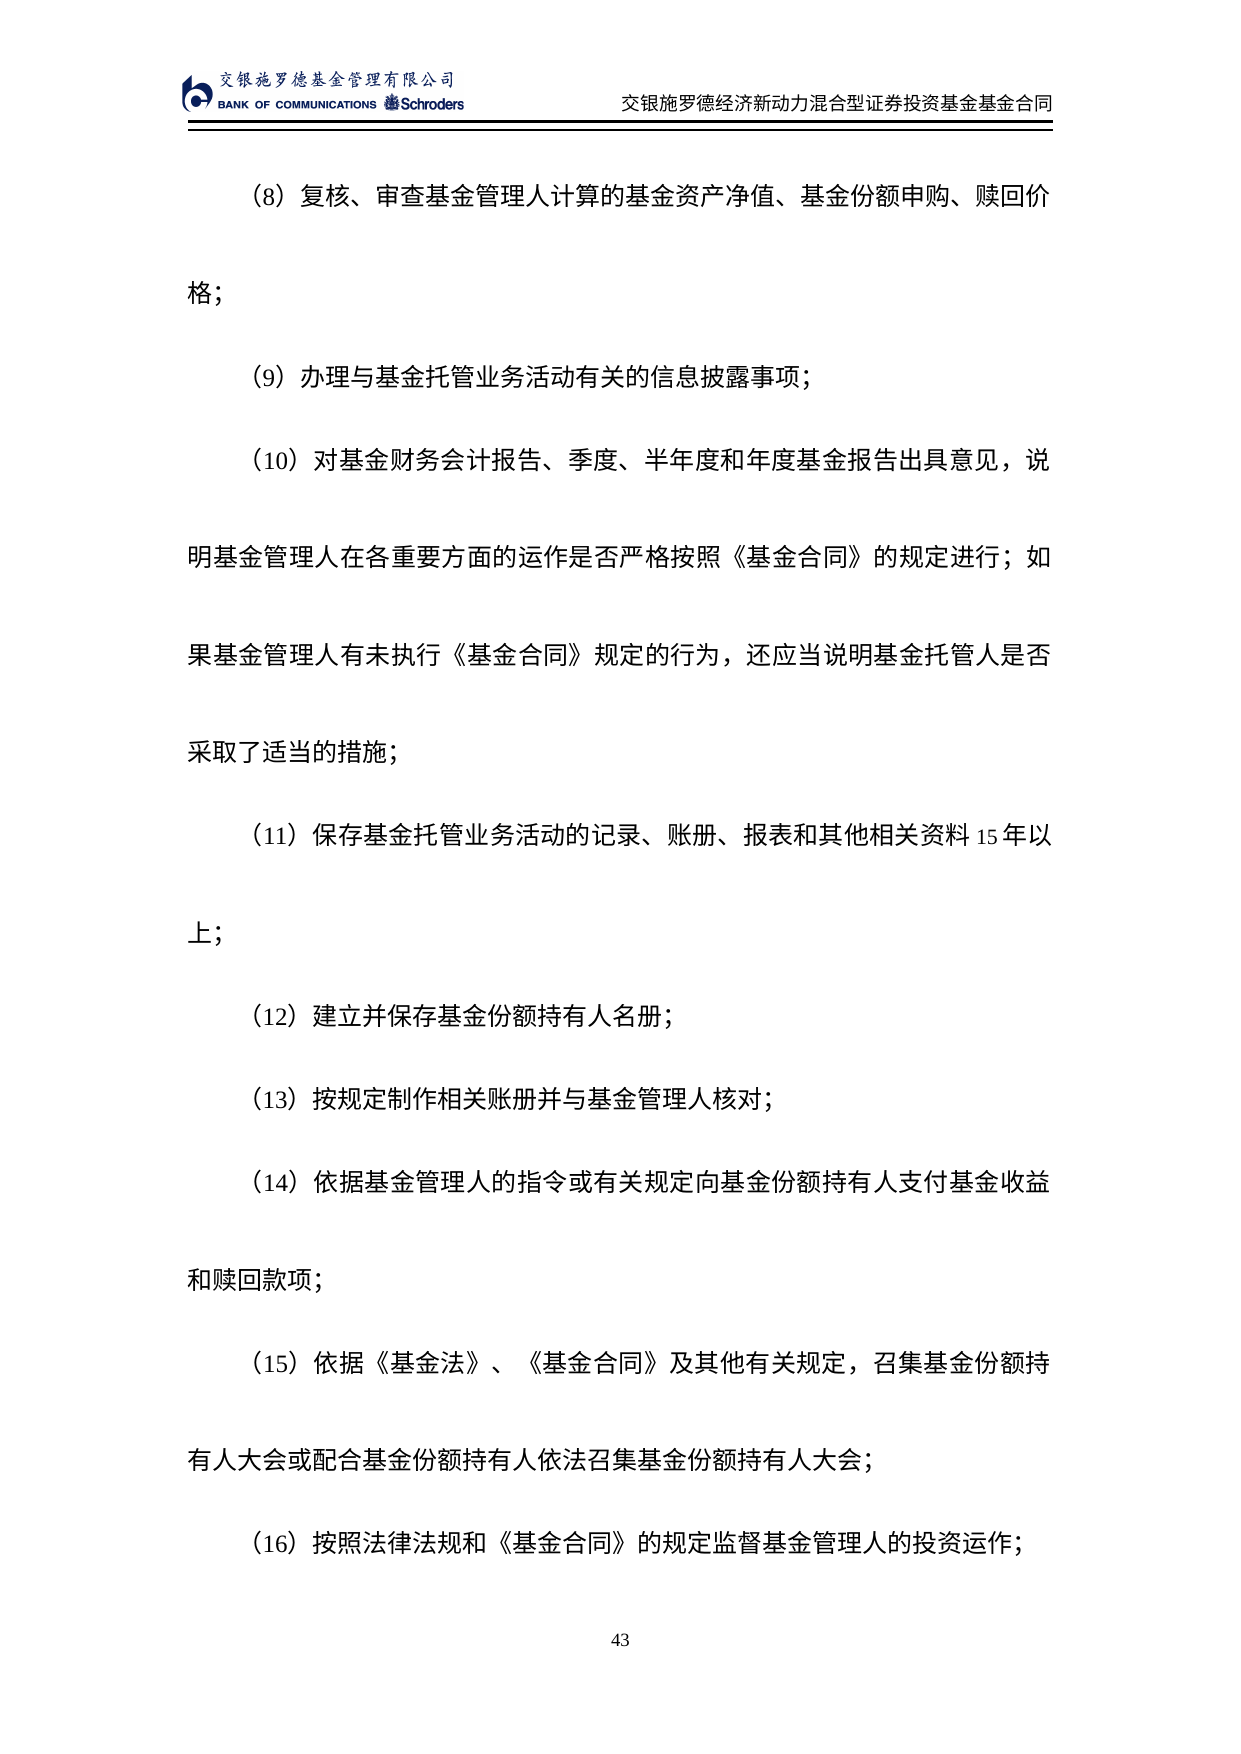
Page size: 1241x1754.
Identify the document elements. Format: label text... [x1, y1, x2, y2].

text （9）办理与基金托管业务活动有关的信息披露事项； [187, 343, 1053, 408]
text （14）依据基金管理人的指令或有关规定向基金份额持有人支付基金收益和赎回款项； [187, 1148, 1053, 1311]
text （8）复核、审查基金管理人计算的基金资产净值、基金份额申购、赎回价格； [187, 162, 1053, 324]
text （12）建立并保存基金份额持有人名册； [187, 982, 1053, 1047]
text （15）依据《基金法》、《基金合同》及其他有关规定，召集基金份额持有人大会或配合基金份额持有人依法召集基金份额持有人大会； [187, 1329, 1053, 1491]
picture [182, 71, 464, 112]
text （11）保存基金托管业务活动的记录、账册、报表和其他相关资料15年以上； [187, 801, 1053, 964]
text （10）对基金财务会计报告、季度、半年度和年度基金报告出具意见，说明基金管理人在各重要方面的运作是否严格按照《基金合同》的规定进行；如果基金管理人有未执行《基金合同》规定的行为，还应当说明基金托管人是否采取了适当的措施； [187, 426, 1053, 783]
text （13）按规定制作相关账册并与基金管理人核对； [187, 1065, 1053, 1130]
text （16）按照法律法规和《基金合同》的规定监督基金管理人的投资运作； [187, 1509, 1053, 1574]
